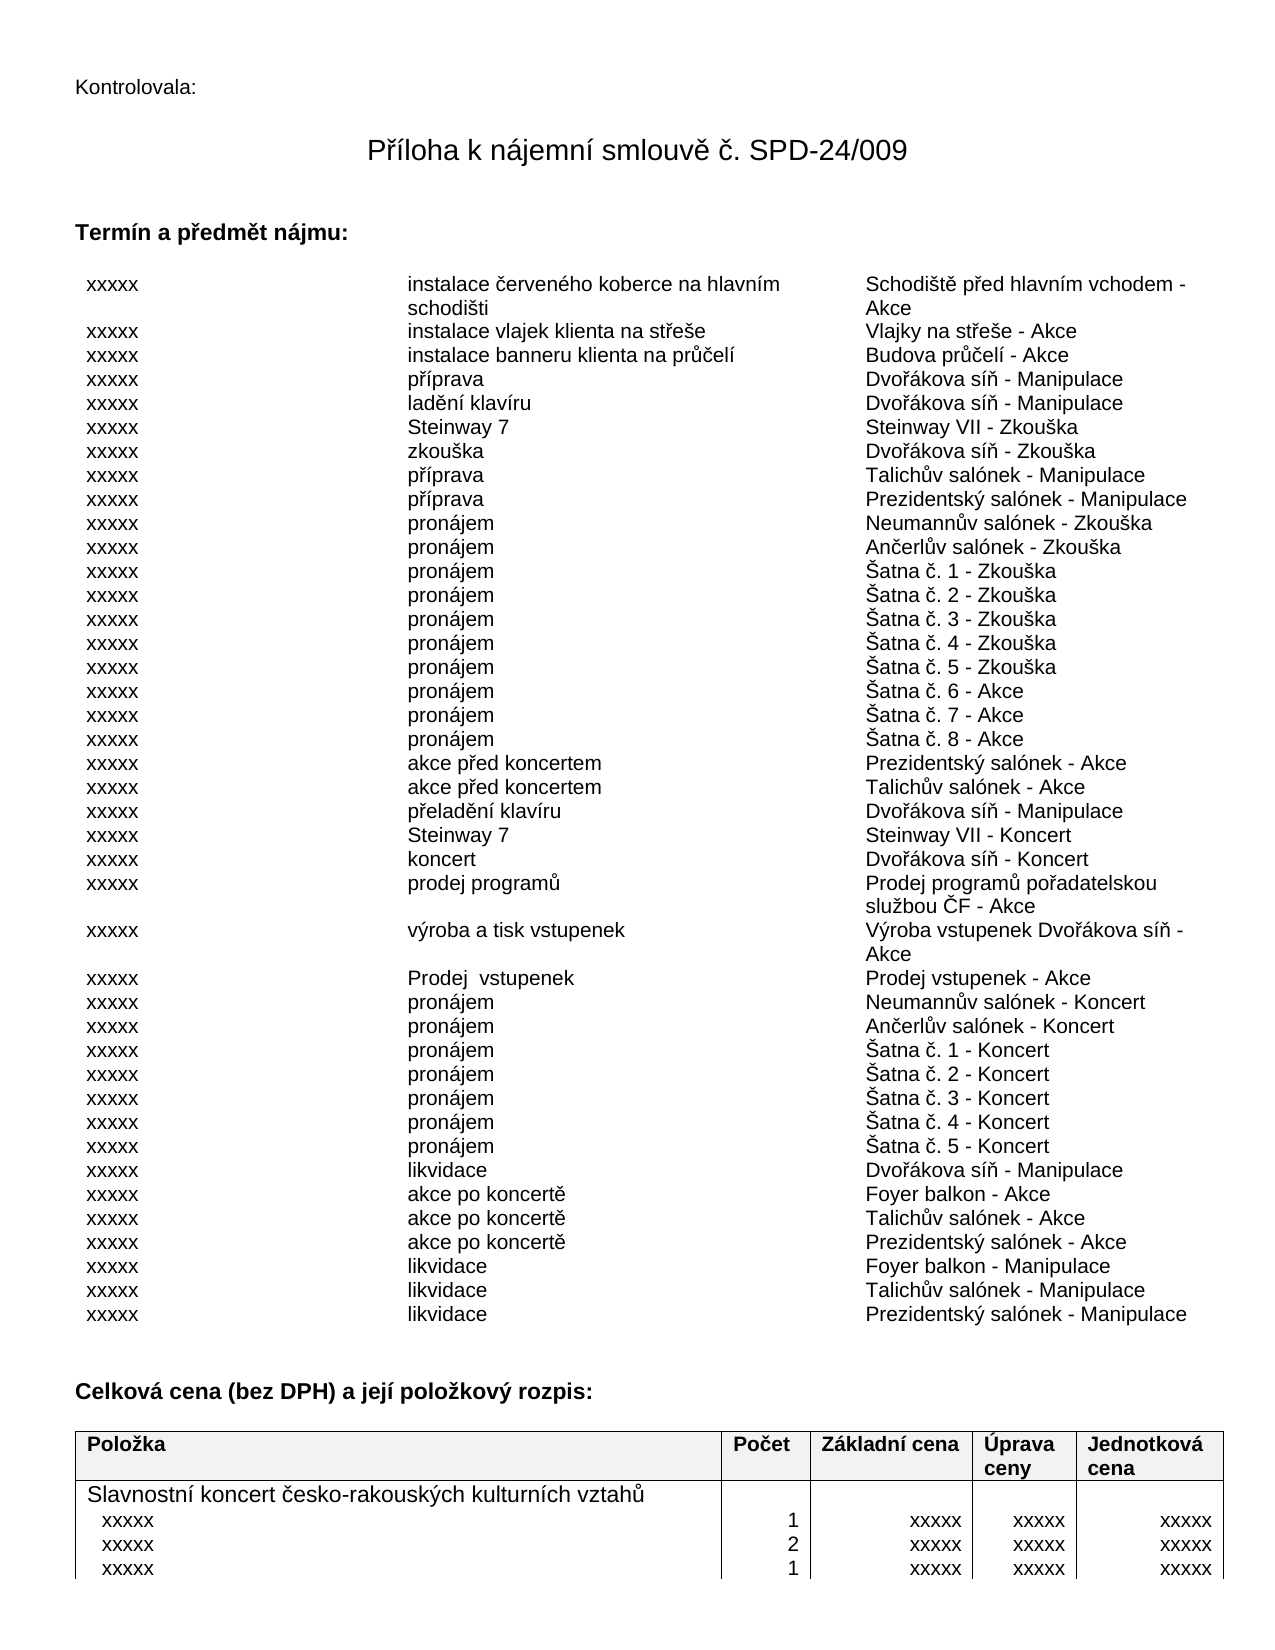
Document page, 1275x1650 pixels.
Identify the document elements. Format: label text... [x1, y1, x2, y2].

table_cell xxxxx [76, 1508, 721, 1531]
table_cell akce po koncertě [396, 1206, 854, 1230]
table_cell xxxxx [1077, 1531, 1223, 1555]
table_cell Šatna č. 5 - Zkouška [854, 655, 1238, 679]
table_cell xxxxx [75, 966, 396, 990]
table_cell koncert [396, 846, 854, 870]
table_cell likvidace [396, 1302, 854, 1326]
table_cell ladění klavíru [396, 391, 854, 415]
table_cell [1077, 1481, 1223, 1507]
table_cell xxxxx [75, 1158, 396, 1182]
table_cell xxxxx [75, 679, 396, 703]
table_cell akce před koncertem [396, 775, 854, 798]
table_cell xxxxx [75, 319, 396, 343]
table_cell [722, 1481, 810, 1507]
table_cell Šatna č. 8 - Akce [854, 727, 1238, 751]
table_cell Šatna č. 1 - Zkouška [854, 559, 1238, 583]
table_cell xxxxx [75, 415, 396, 439]
table_cell Ančerlův salónek - Zkouška [854, 535, 1238, 559]
table_cell Šatna č. 6 - Akce [854, 679, 1238, 703]
table_header Schodiště před hlavním vchodem - Akce [854, 271, 1238, 319]
table_cell xxxxx [75, 823, 396, 846]
table_cell zkouška [396, 439, 854, 463]
table_cell xxxxx [75, 343, 396, 367]
table_header Počet [722, 1432, 810, 1480]
table_cell pronájem [396, 1110, 854, 1134]
table_cell xxxxx [76, 1555, 721, 1579]
table_cell Ančerlův salónek - Koncert [854, 1014, 1238, 1038]
text Kontrolovala: [75, 75, 1200, 99]
table_cell likvidace [396, 1278, 854, 1302]
table_cell likvidace [396, 1254, 854, 1278]
table_cell Prodej vstupenek [396, 966, 854, 990]
table_cell pronájem [396, 1062, 854, 1086]
table_cell xxxxx [75, 1062, 396, 1086]
table_cell xxxxx [75, 631, 396, 655]
table_cell Foyer balkon - Manipulace [854, 1254, 1238, 1278]
table_cell pronájem [396, 727, 854, 751]
table_cell pronájem [396, 1014, 854, 1038]
table_cell Šatna č. 3 - Zkouška [854, 607, 1238, 631]
table_cell Neumannův salónek - Koncert [854, 990, 1238, 1014]
table_cell pronájem [396, 631, 854, 655]
table_cell xxxxx [75, 1206, 396, 1230]
table_cell Dvořákova síň - Koncert [854, 846, 1238, 870]
table_cell Šatna č. 5 - Koncert [854, 1134, 1238, 1158]
table_cell Foyer balkon - Akce [854, 1182, 1238, 1206]
table_cell xxxxx [76, 1531, 721, 1555]
table_cell pronájem [396, 679, 854, 703]
table_cell výroba a tisk vstupenek [396, 918, 854, 966]
table_header Položka [76, 1432, 721, 1480]
table_cell xxxxx [75, 1254, 396, 1278]
table_cell Slavnostní koncert česko-rakouských kulturních vztahů [76, 1481, 721, 1507]
table_cell xxxxx [75, 487, 396, 511]
table_cell xxxxx [75, 511, 396, 535]
table_cell Steinway VII - Zkouška [854, 415, 1238, 439]
table_cell Talichův salónek - Akce [854, 775, 1238, 798]
table_cell likvidace [396, 1158, 854, 1182]
table_cell Dvořákova síň - Manipulace [854, 799, 1238, 822]
table_cell Dvořákova síň - Manipulace [854, 367, 1238, 391]
table_cell Neumannův salónek - Zkouška [854, 511, 1238, 535]
table_cell Dvořákova síň - Zkouška [854, 439, 1238, 463]
table_cell xxxxx [75, 439, 396, 463]
table_cell Prezidentský salónek - Akce [854, 1230, 1238, 1254]
table_cell instalace banneru klienta na průčelí [396, 343, 854, 367]
table_cell xxxxx [75, 463, 396, 487]
table_cell xxxxx [75, 1110, 396, 1134]
table_cell akce po koncertě [396, 1182, 854, 1206]
table_cell Šatna č. 7 - Akce [854, 703, 1238, 727]
table_cell Steinway 7 [396, 823, 854, 846]
table_cell xxxxx [75, 727, 396, 751]
table_cell Šatna č. 2 - Zkouška [854, 583, 1238, 607]
table_cell Prezidentský salónek - Manipulace [854, 1302, 1238, 1326]
table_cell xxxxx [75, 1038, 396, 1062]
table_cell xxxxx [75, 703, 396, 727]
table_cell xxxxx [811, 1555, 972, 1579]
table_cell xxxxx [75, 1230, 396, 1254]
table_cell xxxxx [75, 1302, 396, 1326]
table_cell xxxxx [75, 1278, 396, 1302]
table_cell xxxxx [75, 846, 396, 870]
table_cell pronájem [396, 655, 854, 679]
table_cell Talichův salónek - Akce [854, 1206, 1238, 1230]
table_cell Steinway 7 [396, 415, 854, 439]
table_cell xxxxx [973, 1531, 1076, 1555]
table_cell xxxxx [75, 1134, 396, 1158]
text Příloha k nájemní smlouvě č. SPD-24/009 [75, 132, 1200, 166]
table_cell pronájem [396, 535, 854, 559]
table_cell xxxxx [75, 607, 396, 631]
table_cell xxxxx [75, 918, 396, 966]
table_cell xxxxx [75, 391, 396, 415]
table_cell Dvořákova síň - Manipulace [854, 1158, 1238, 1182]
table_header Základní cena [811, 1432, 972, 1480]
table_cell xxxxx [75, 1014, 396, 1038]
table_cell akce před koncertem [396, 751, 854, 774]
table_header xxxxx [75, 271, 396, 319]
table_cell příprava [396, 487, 854, 511]
table_header instalace červeného koberce na hlavním schodišti [396, 271, 854, 319]
table_cell Steinway VII - Koncert [854, 823, 1238, 846]
table_cell pronájem [396, 559, 854, 583]
table_cell pronájem [396, 1038, 854, 1062]
table_cell xxxxx [75, 367, 396, 391]
table_cell Vlajky na střeše - Akce [854, 319, 1238, 343]
table_cell Šatna č. 1 - Koncert [854, 1038, 1238, 1062]
table_cell pronájem [396, 990, 854, 1014]
table_cell příprava [396, 463, 854, 487]
table_header Jednotková cena [1077, 1432, 1223, 1480]
table_cell 2 [722, 1531, 810, 1555]
table_cell instalace vlajek klienta na střeše [396, 319, 854, 343]
table_cell pronájem [396, 1134, 854, 1158]
table_cell xxxxx [75, 751, 396, 774]
table_cell xxxxx [973, 1555, 1076, 1579]
table_cell Talichův salónek - Manipulace [854, 1278, 1238, 1302]
table_cell akce po koncertě [396, 1230, 854, 1254]
table_cell pronájem [396, 511, 854, 535]
table_cell Šatna č. 4 - Zkouška [854, 631, 1238, 655]
table_cell Šatna č. 4 - Koncert [854, 1110, 1238, 1134]
table_cell Talichův salónek - Manipulace [854, 463, 1238, 487]
table_cell příprava [396, 367, 854, 391]
table_cell pronájem [396, 703, 854, 727]
table_cell xxxxx [973, 1508, 1076, 1531]
table_cell xxxxx [75, 655, 396, 679]
table_cell přeladění klavíru [396, 799, 854, 822]
text Celková cena (bez DPH) a její položkový rozpis: [75, 1378, 1200, 1405]
table_cell xxxxx [75, 1086, 396, 1110]
table_cell xxxxx [75, 583, 396, 607]
table_cell xxxxx [75, 870, 396, 918]
table_cell [973, 1481, 1076, 1507]
table_header Úprava ceny [973, 1432, 1076, 1480]
table_cell Šatna č. 2 - Koncert [854, 1062, 1238, 1086]
table_cell Prodej programů pořadatelskou službou ČF - Akce [854, 870, 1238, 918]
table_cell xxxxx [811, 1531, 972, 1555]
table_cell Výroba vstupenek Dvořákova síň - Akce [854, 918, 1238, 966]
table_cell Prezidentský salónek - Akce [854, 751, 1238, 774]
text Termín a předmět nájmu: [75, 219, 1200, 245]
table_cell xxxxx [75, 535, 396, 559]
table_cell [811, 1481, 972, 1507]
table_cell xxxxx [811, 1508, 972, 1531]
table_cell Dvořákova síň - Manipulace [854, 391, 1238, 415]
table_cell xxxxx [1077, 1555, 1223, 1579]
table_cell xxxxx [75, 990, 396, 1014]
table_cell 1 [722, 1508, 810, 1531]
table_cell Prodej vstupenek - Akce [854, 966, 1238, 990]
table_cell Budova průčelí - Akce [854, 343, 1238, 367]
table_cell xxxxx [75, 799, 396, 822]
table_cell Prezidentský salónek - Manipulace [854, 487, 1238, 511]
table_cell pronájem [396, 583, 854, 607]
table_cell pronájem [396, 607, 854, 631]
table_cell xxxxx [75, 1182, 396, 1206]
table_cell xxxxx [75, 775, 396, 798]
table_cell xxxxx [1077, 1508, 1223, 1531]
table_cell xxxxx [75, 559, 396, 583]
table_cell prodej programů [396, 870, 854, 918]
table_cell Šatna č. 3 - Koncert [854, 1086, 1238, 1110]
table_cell 1 [722, 1555, 810, 1579]
table_cell pronájem [396, 1086, 854, 1110]
